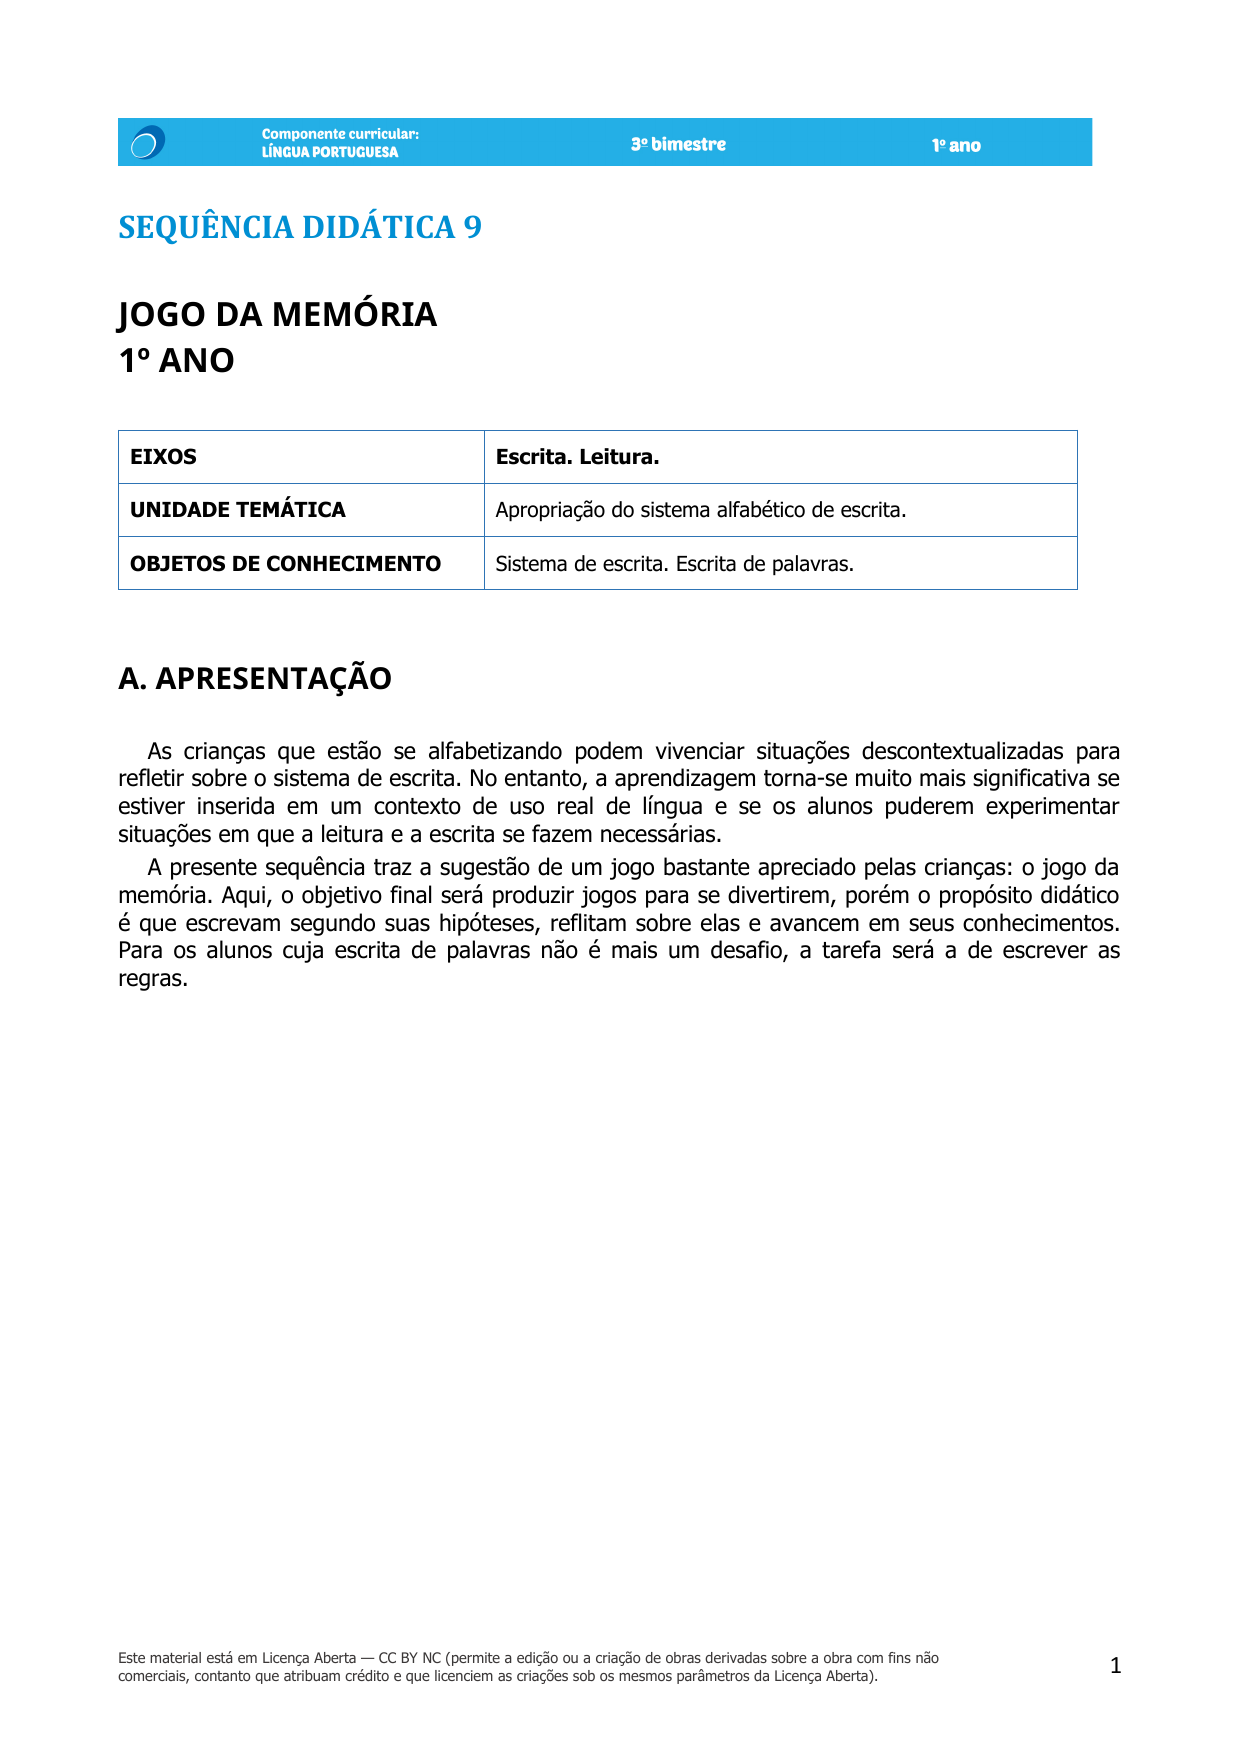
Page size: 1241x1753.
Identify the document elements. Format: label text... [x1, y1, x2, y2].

text 1º ano [118, 337, 1122, 382]
text A. APRESENTAÇÃO [118, 657, 1122, 698]
table_cell Sistema de escrita. Escrita de palavras. [485, 537, 1077, 589]
picture [118, 118, 1093, 166]
table_cell Apropriação do sistema alfabético de escrita. [485, 484, 1077, 536]
table_cell UNIDADE TEMÁTICA [119, 484, 484, 536]
table_header EIXOS [119, 431, 484, 483]
text SEQUÊNCIA DIDÁTICA 9 [118, 207, 1122, 246]
table_header Escrita. Leitura. [485, 431, 1077, 483]
text As crianças que estão se alfabetizando podem vivenciar situações descontextualizadas para refletir sobre o sistema de escrita. No entanto, a aprendizagem torna-se muito mais significativa se estiver inserida em um contexto de uso real de língua e se os alunos puderem experimentar situações em que a leitura e a escrita se fazem necessárias. [118, 736, 1122, 847]
text A presente sequência traz a sugestão de um jogo bastante apreciado pelas crianças: o jogo da memória. Aqui, o objetivo final será produzir jogos para se divertirem, porém o propósito didático é que escrevam segundo suas hipóteses, reflitam sobre elas e avancem em seus conhecimentos. Para os alunos cuja escrita de palavras não é mais um desafio, a tarefa será a de escrever as regras. [118, 853, 1122, 991]
table_cell OBJETOS DE CONHECIMENTO [119, 537, 484, 589]
text Jogo da memória [118, 291, 1122, 337]
